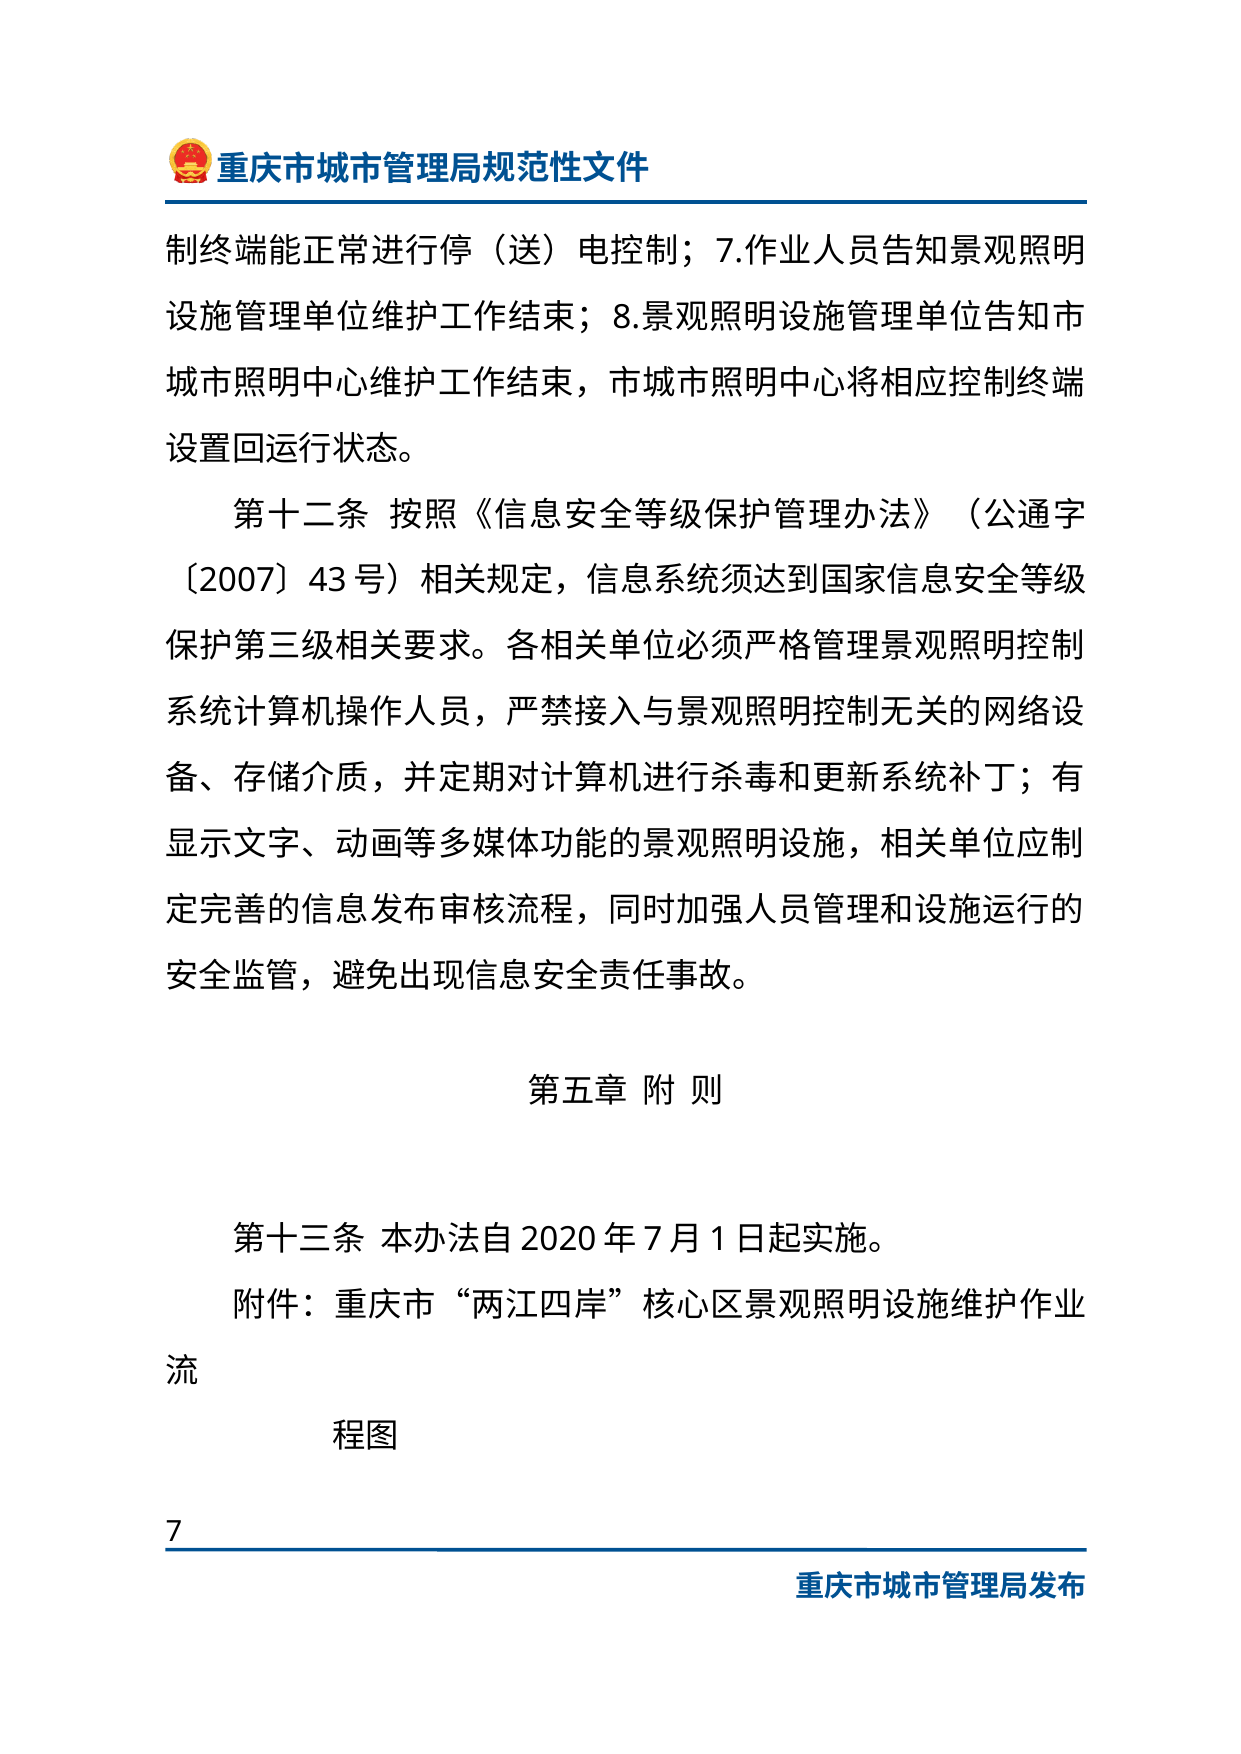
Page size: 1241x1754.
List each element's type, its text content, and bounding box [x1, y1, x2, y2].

text 程图 [165, 1400, 1087, 1466]
text 附件：重庆市“两江四岸”核心区景观照明设施维护作业流 [165, 1269, 1087, 1400]
text 第五章 附 则 [165, 1055, 1087, 1121]
picture [165, 136, 216, 187]
text 第十三条 本办法自2020年7月1日起实施。 [165, 1203, 1087, 1269]
text 第十二条 按照《信息安全等级保护管理办法》（公通字〔2007〕43号）相关规定，信息系统须达到国家信息安全等级保护第三级相关要求。各相关单位必须严格管理景观照明控制系统计算机操作人员，严禁接入与景观照明控制无关的网络设备、存储介质，并定期对计算机进行杀毒和更新系统补丁；有显示文字、动画等多媒体功能的景观照明设施，相关单位应制定完善的信息发布审核流程，同时加强人员管理和设施运行的安全监管，避免出现信息安全责任事故。 [165, 479, 1087, 1005]
